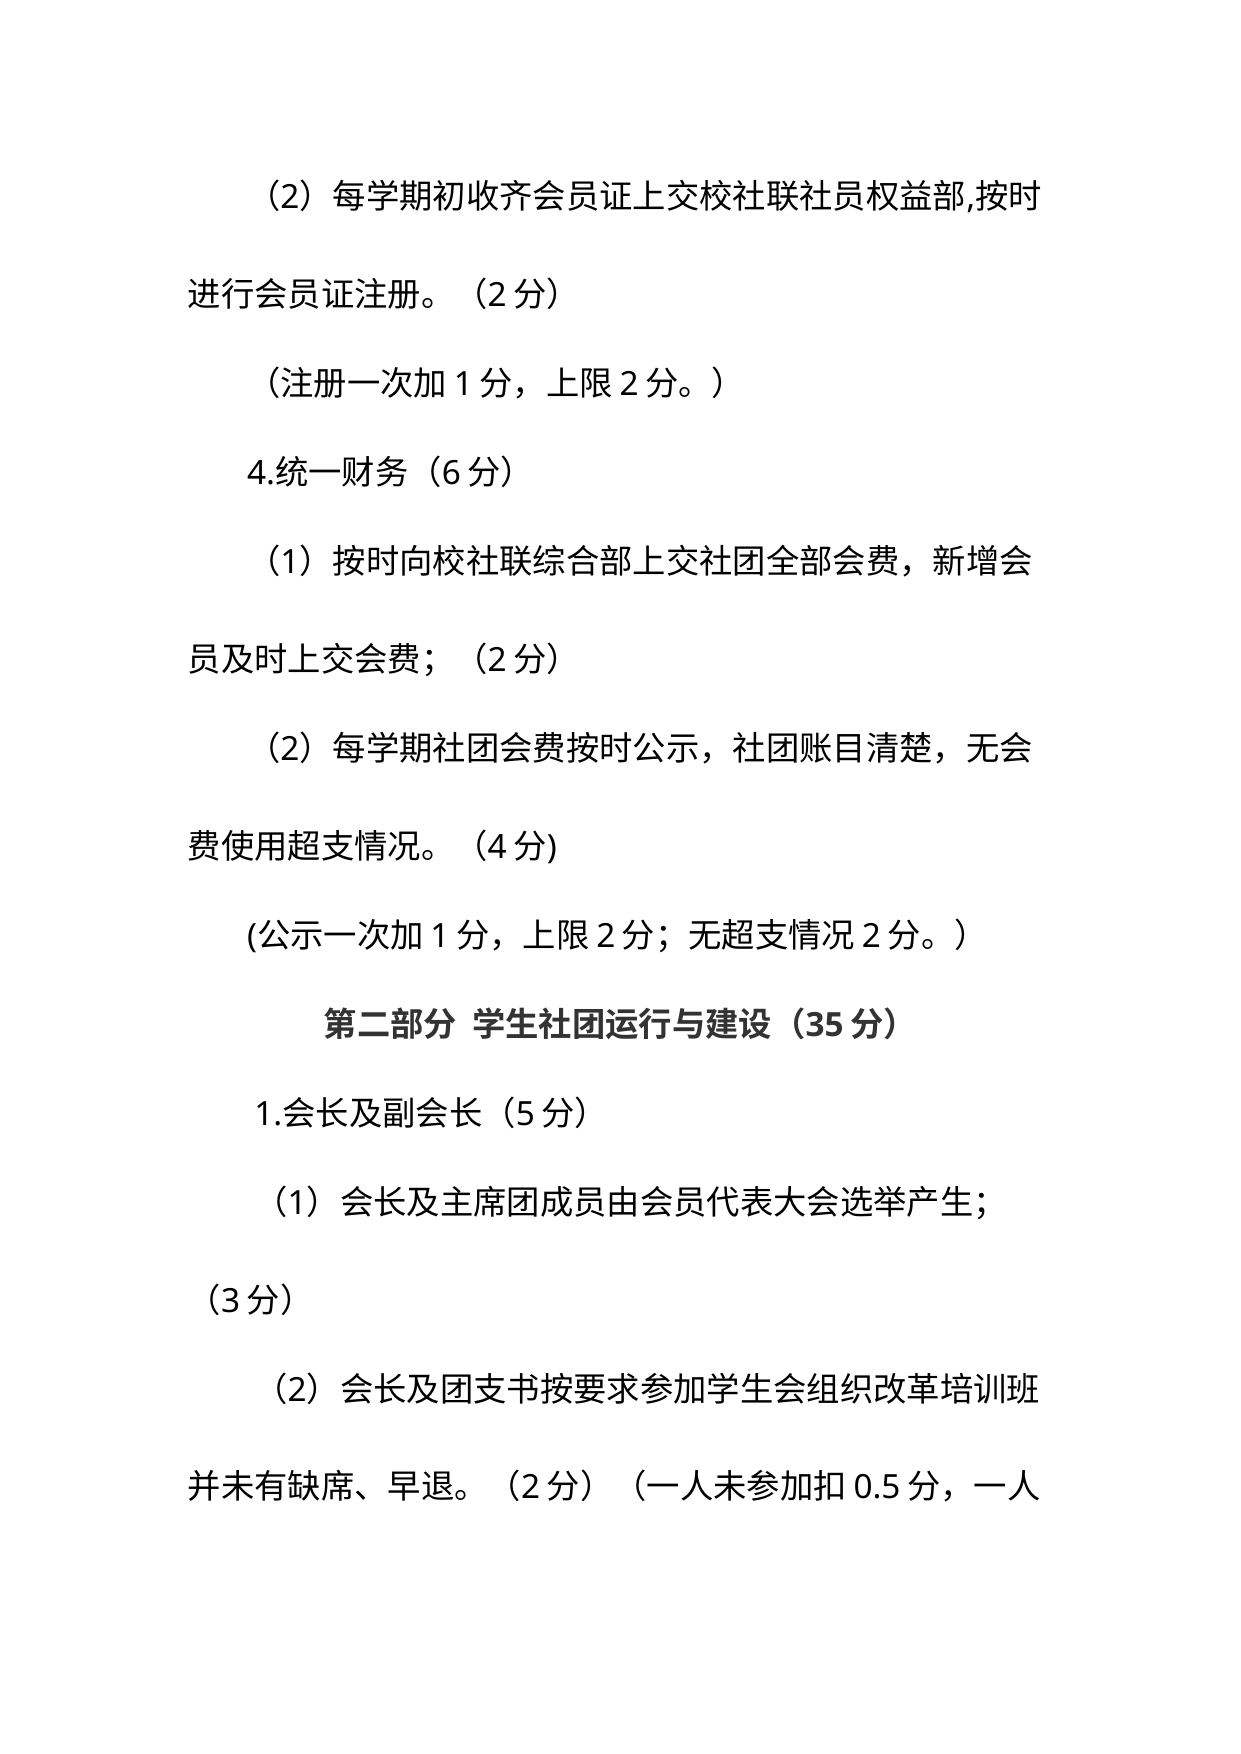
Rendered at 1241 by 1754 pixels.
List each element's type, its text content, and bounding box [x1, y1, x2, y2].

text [187, 1354, 1053, 1517]
text （2）每学期初收齐会员证上交校社联社员权益部,按时进行会员证注册。（2分） [187, 162, 1053, 324]
text (公示一次加1分，上限2分；无超支情况2分。） [187, 900, 1053, 965]
text 第二部分 学生社团运行与建设（35分） [187, 989, 1053, 1054]
text （2）每学期社团会费按时公示，社团账目清楚，无会费使用超支情况。（4分) [187, 714, 1053, 876]
text 4.统一财务（6分） [187, 438, 1053, 503]
text 1.会长及副会长（5分） [187, 1079, 1053, 1144]
text （1）按时向校社联综合部上交社团全部会费，新增会员及时上交会费；（2分） [187, 527, 1053, 689]
text （1）会长及主席团成员由会员代表大会选举产生；（3分） [187, 1168, 1053, 1330]
text （注册一次加1分，上限2分。） [187, 349, 1053, 414]
